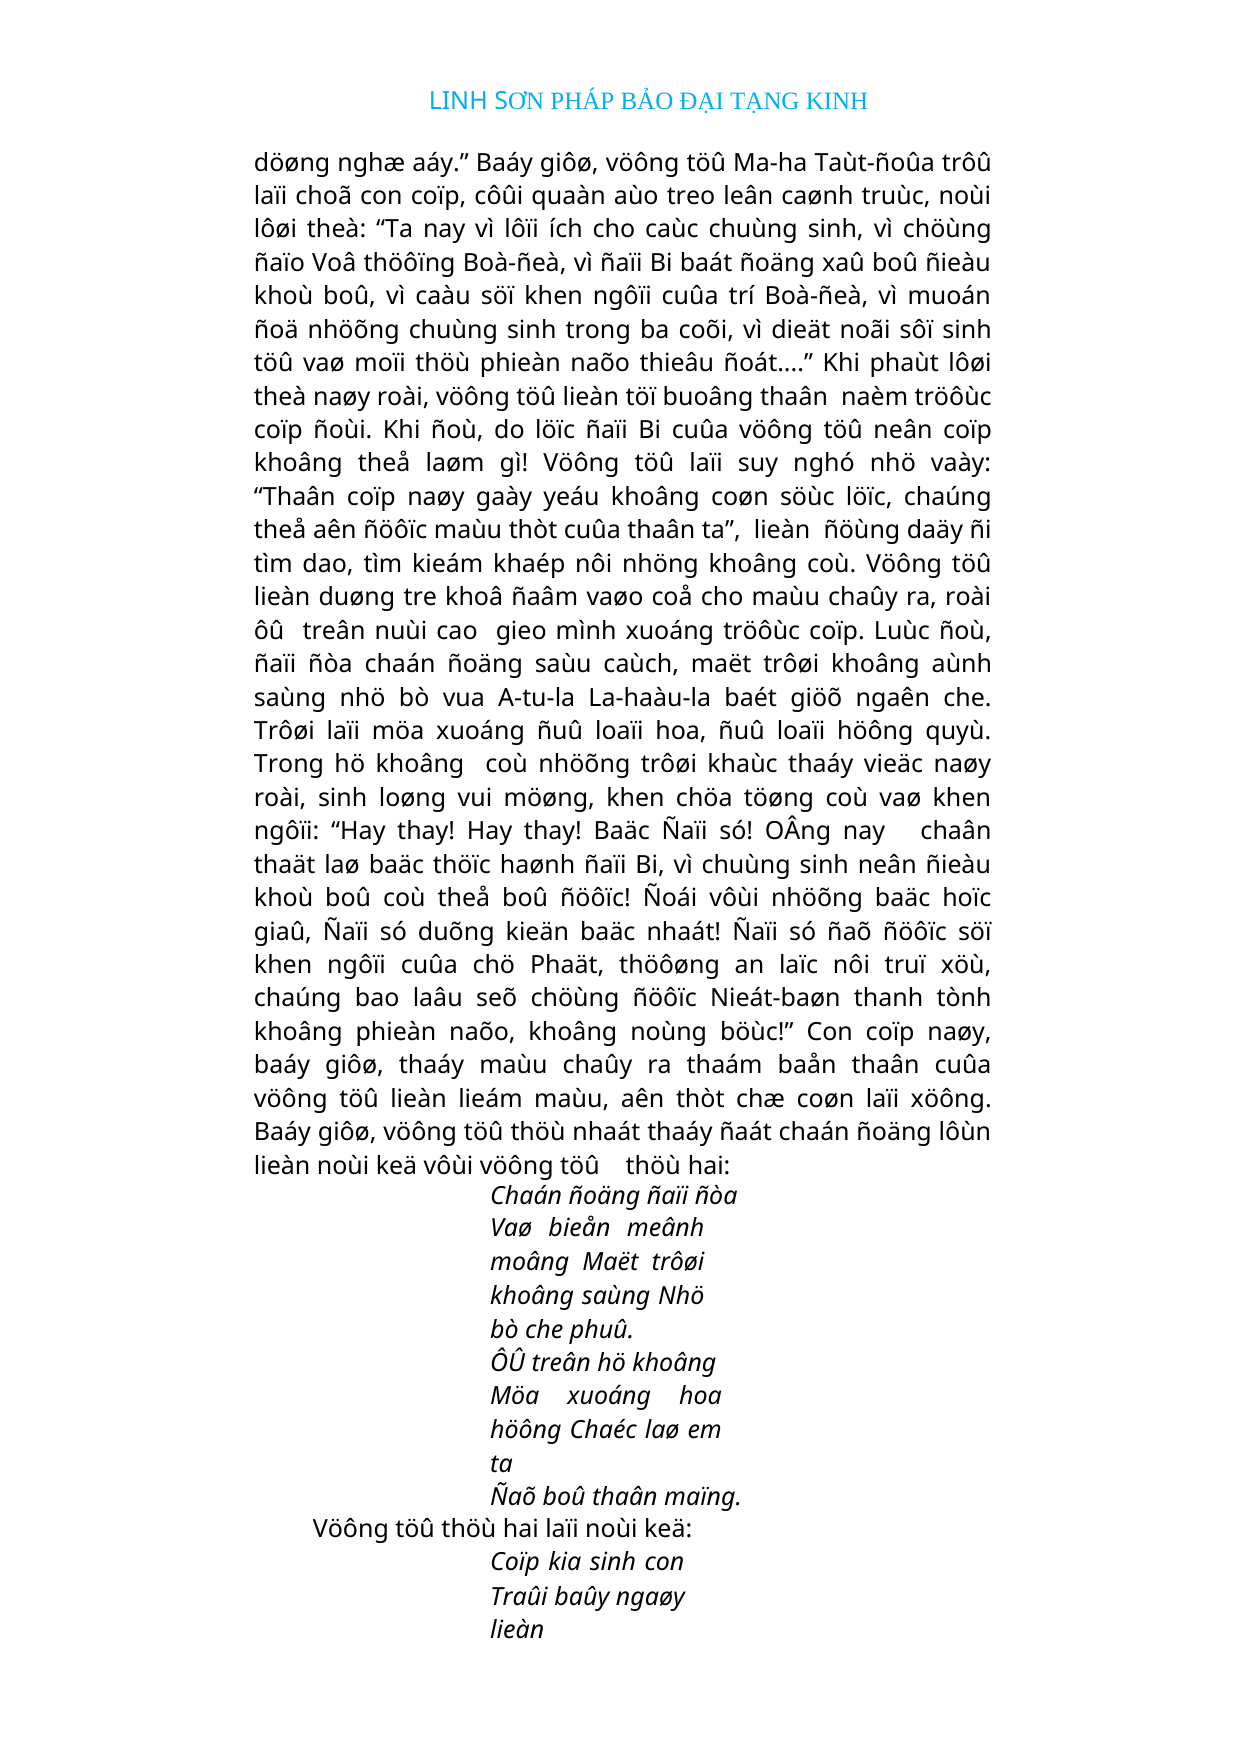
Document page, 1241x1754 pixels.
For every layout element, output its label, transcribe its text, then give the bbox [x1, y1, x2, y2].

text Chaán ñoäng ñaïi ñòa [490, 1181, 1065, 1210]
text Möa xuoáng hoa höông Chaéc laø em ta [490, 1378, 722, 1480]
text Vöông töû thöù hai laïi noùi keä: [313, 1512, 1065, 1544]
text Coïp kia sinh con Traûi baûy ngaøy lieàn [490, 1544, 685, 1646]
text döøng nghæ aáy.” Baáy giôø, vöông töû Ma-ha Taùt-ñoûa trôû laïi choã con coïp, côûi quaàn aùo treo leân caønh truùc, noùi lôøi theà: “Ta nay vì lôïi ích cho caùc chuùng sinh, vì chöùng ñaïo Voâ thöôïng Boà-ñeà, vì ñaïi Bi baát ñoäng xaû boû ñieàu khoù boû, vì caàu söï khen ngôïi cuûa trí Boà-ñeà, vì muoán ñoä nhöõng chuùng sinh trong ba coõi, vì dieät noãi sôï sinh töû vaø moïi thöù phieàn naõo thieâu ñoát....” Khi phaùt lôøi theà naøy roài, vöông töû lieàn töï buoâng thaân naèm tröôùc coïp ñoùi. Khi ñoù, do löïc ñaïi Bi cuûa vöông töû neân coïp khoâng theå laøm gì! Vöông töû laïi suy nghó nhö vaày: “Thaân coïp naøy gaày yeáu khoâng coøn söùc löïc, chaúng theå aên ñöôïc maùu thòt cuûa thaân ta”, lieàn ñöùng daäy ñi tìm dao, tìm kieám khaép nôi nhöng khoâng coù. Vöông töû lieàn duøng tre khoâ ñaâm vaøo coå cho maùu chaûy ra, roài ôû treân nuùi cao gieo mình xuoáng tröôùc coïp. Luùc ñoù, ñaïi ñòa chaán ñoäng saùu caùch, maët trôøi khoâng aùnh saùng nhö bò vua A-tu-la La-haàu-la baét giöõ ngaên che. Trôøi laïi möa xuoáng ñuû loaïi hoa, ñuû loaïi höông quyù. Trong hö khoâng coù nhöõng trôøi khaùc thaáy vieäc naøy roài, sinh loøng vui möøng, khen chöa töøng coù vaø khen ngôïi: “Hay thay! Hay thay! Baäc Ñaïi só! OÂng nay chaân thaät laø baäc thöïc haønh ñaïi Bi, vì chuùng sinh neân ñieàu khoù boû coù theå boû ñöôïc! Ñoái vôùi nhöõng baäc hoïc giaû, Ñaïi só duõng kieän baäc nhaát! Ñaïi só ñaõ ñöôïc söï khen ngôïi cuûa chö Phaät, thöôøng an laïc nôi truï xöù, chaúng bao laâu seõ chöùng ñöôïc Nieát-baøn thanh tònh khoâng phieàn naõo, khoâng noùng böùc!” Con coïp naøy, baáy giôø, thaáy maùu chaûy ra thaám baån thaân cuûa vöông töû lieàn lieám maùu, aên thòt chæ coøn laïi xöông. Baáy giôø, vöông töû thöù nhaát thaáy ñaát chaán ñoäng lôùn lieàn noùi keä vôùi vöông töû thöù hai: [254, 145, 992, 1181]
text Vaø bieån meânh moâng Maët trôøi khoâng saùng Nhö bò che phuû. [490, 1210, 704, 1346]
text ÔÛ treân hö khoâng [490, 1346, 1065, 1378]
text Ñaõ boû thaân maïng. [490, 1480, 1065, 1512]
